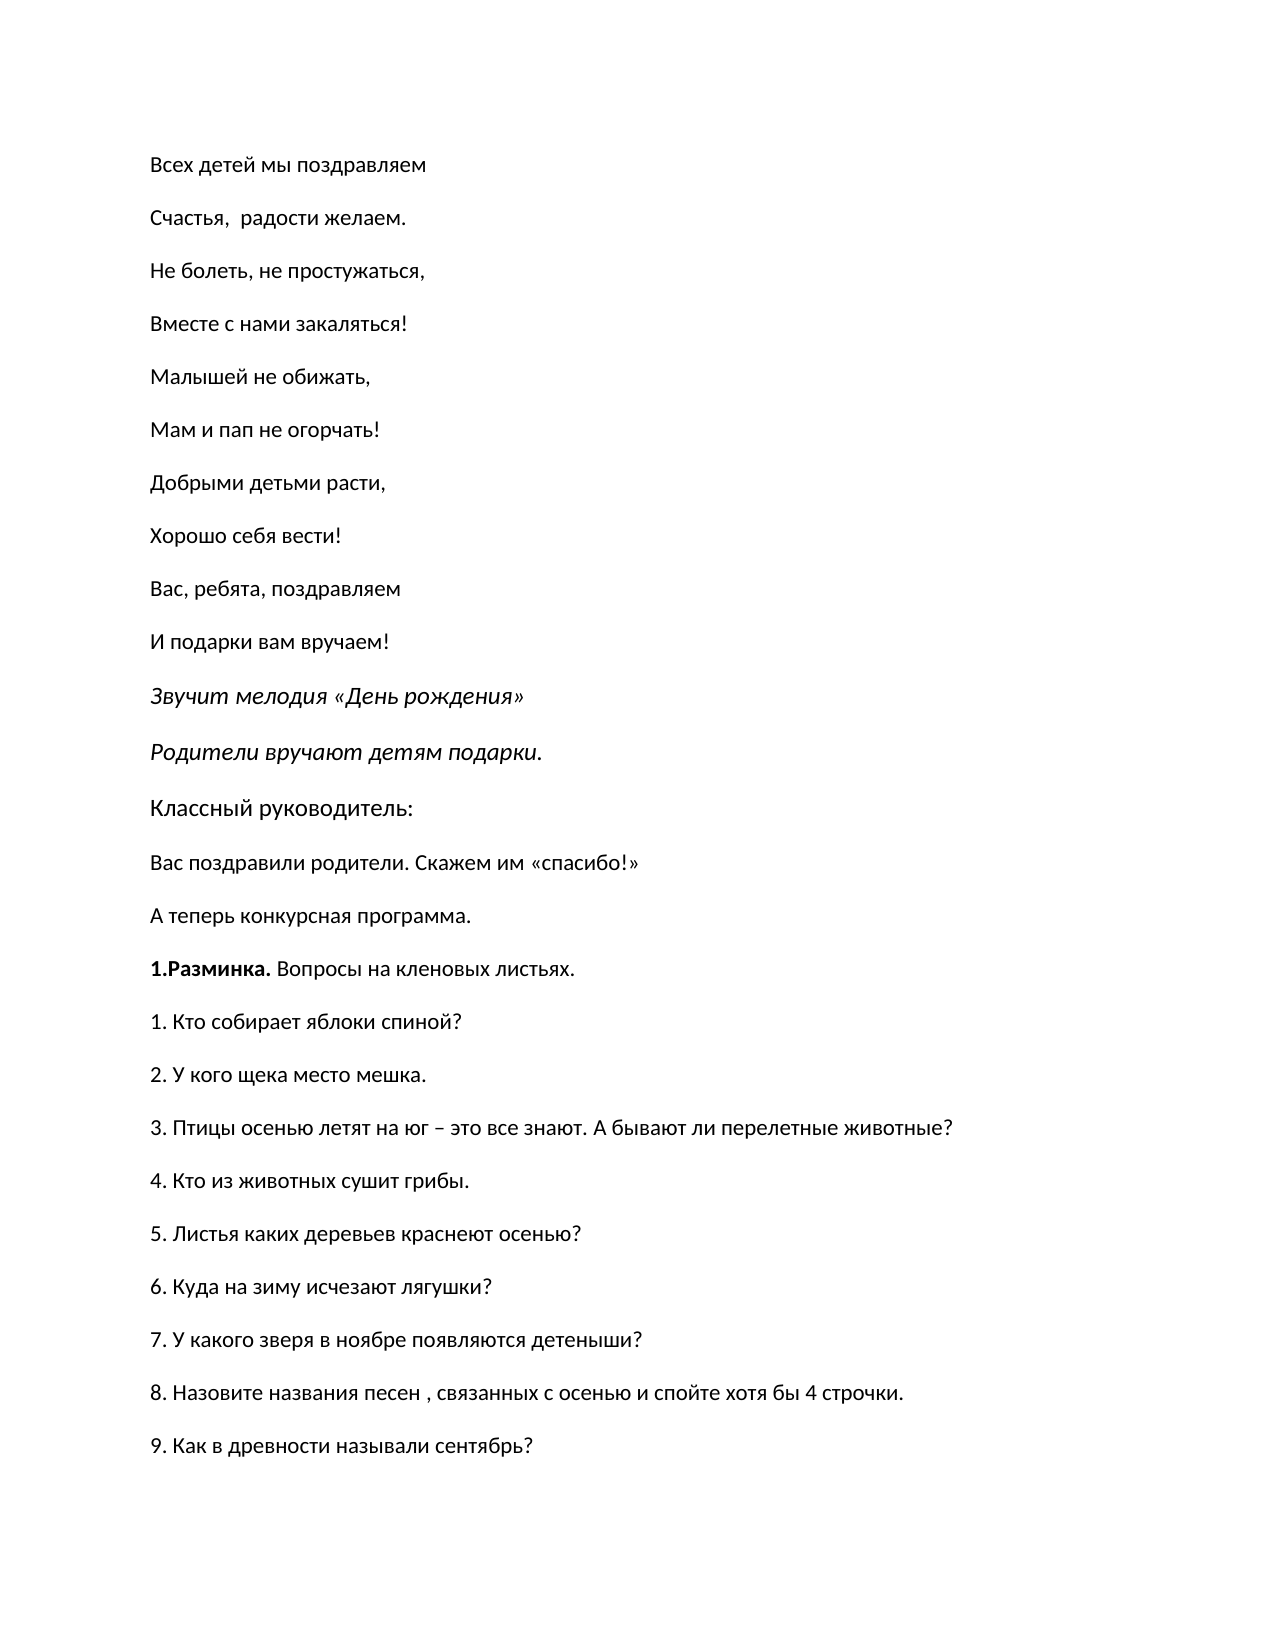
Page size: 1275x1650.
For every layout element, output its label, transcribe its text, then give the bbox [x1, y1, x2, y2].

text Малышей не обижать, [150, 362, 1125, 390]
text Вместе с нами закаляться! [150, 309, 1125, 337]
text Мам и пап не огорчать! [150, 415, 1125, 443]
text 1. Кто собирает яблоки спиной? [150, 1007, 1125, 1035]
text Вас поздравили родители. Скажем им «спасибо!» [150, 848, 1125, 876]
text 5. Листья каких деревьев краснеют осенью? [150, 1219, 1125, 1247]
text 9. Как в древности называли сентябрь? [150, 1431, 1125, 1459]
text Всех детей мы поздравляем [150, 150, 1125, 178]
text Классный руководитель: [150, 792, 1125, 822]
text И подарки вам вручаем! [150, 627, 1125, 655]
text Родители вручают детям подарки. [150, 736, 1125, 767]
text Добрыми детьми расти, [150, 468, 1125, 496]
text 4. Кто из животных сушит грибы. [150, 1166, 1125, 1194]
text 3. Птицы осенью летят на юг – это все знают. А бывают ли перелетные животные? [150, 1113, 1125, 1141]
text 7. У какого зверя в ноябре появляются детеныши? [150, 1325, 1125, 1353]
text 1.Разминка. Вопросы на кленовых листьях. [150, 954, 1125, 982]
text Не болеть, не простужаться, [150, 256, 1125, 284]
text А теперь конкурсная программа. [150, 901, 1125, 929]
text Вас, ребята, поздравляем [150, 574, 1125, 602]
text 2. У кого щека место мешка. [150, 1060, 1125, 1088]
text 6. Куда на зиму исчезают лягушки? [150, 1272, 1125, 1300]
text Звучит мелодия «День рождения» [150, 680, 1125, 711]
text Хорошо себя вести! [150, 521, 1125, 549]
text Счастья, радости желаем. [150, 203, 1125, 231]
text 8. Назовите названия песен , связанных с осенью и спойте хотя бы 4 строчки. [150, 1378, 1125, 1406]
